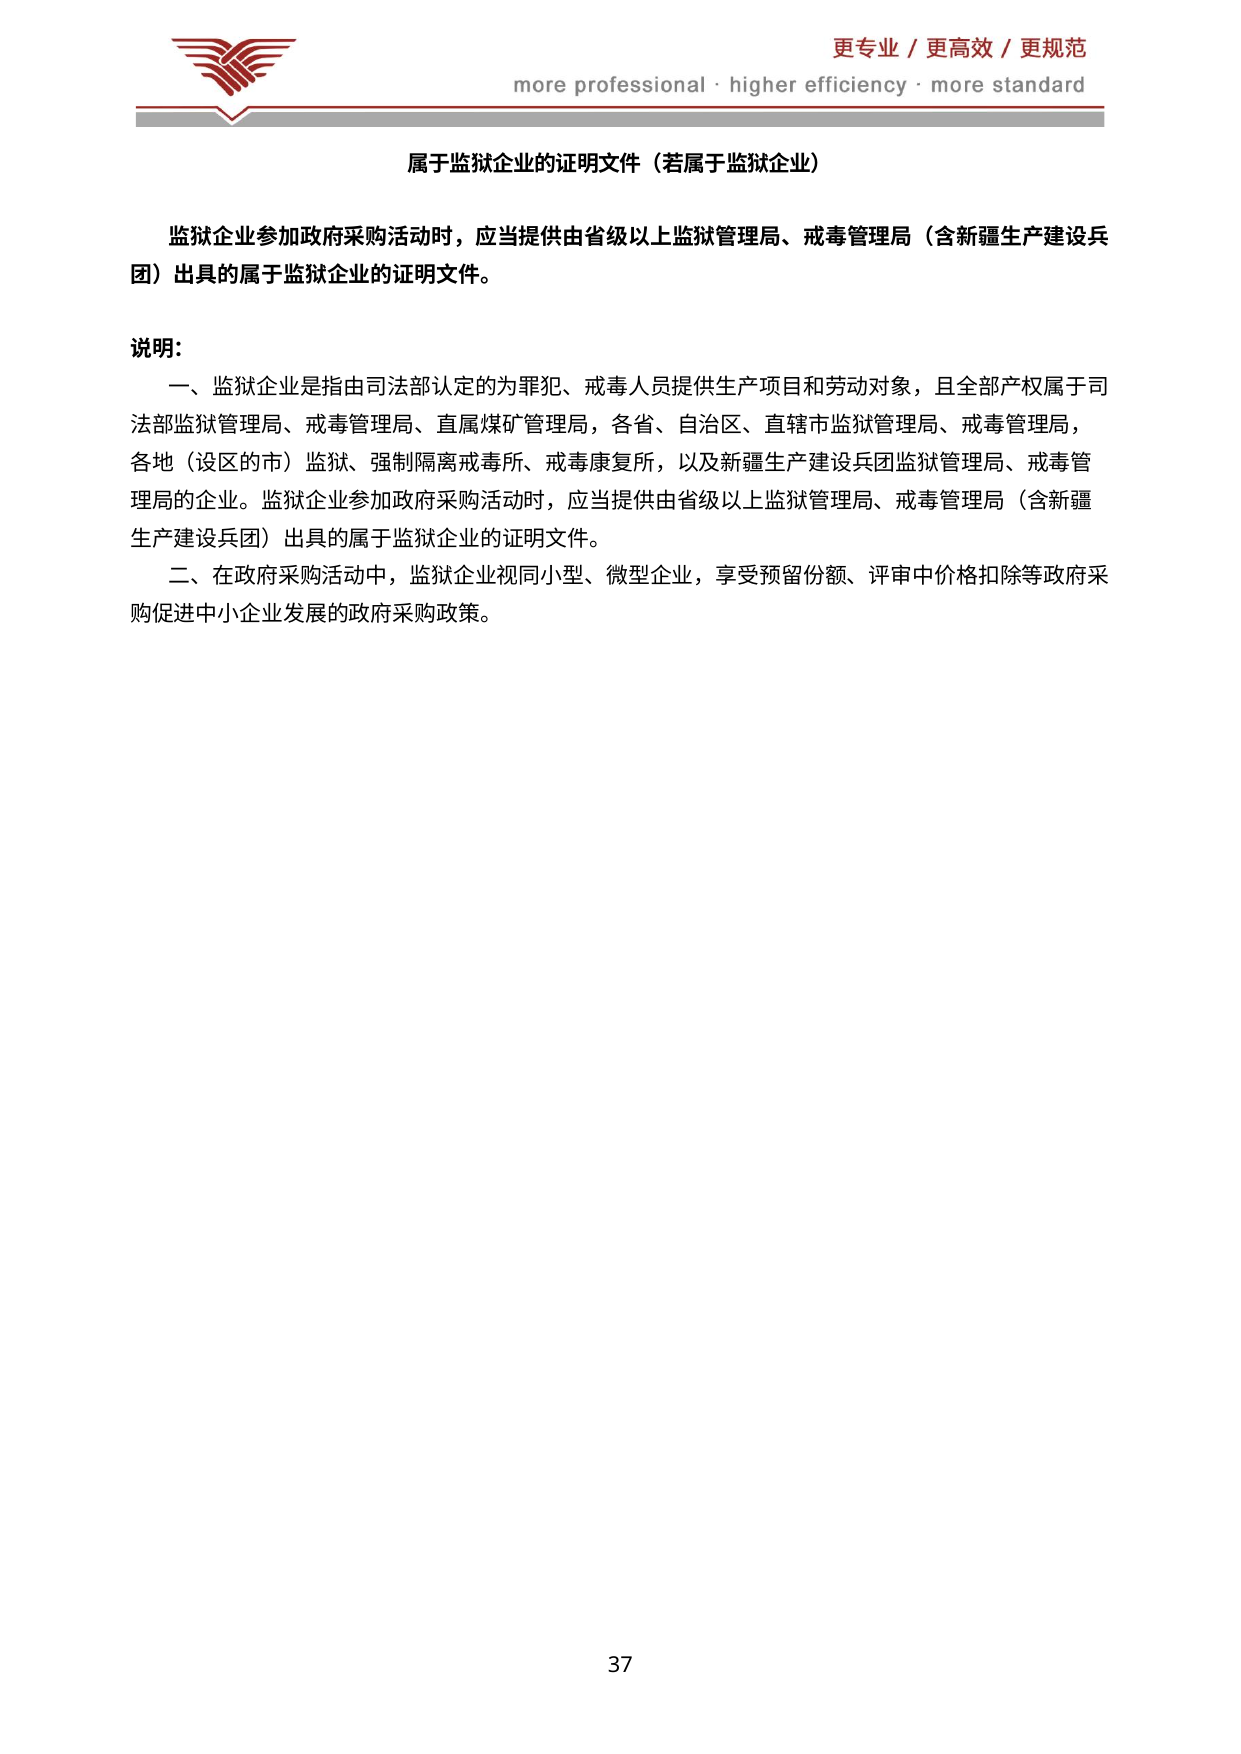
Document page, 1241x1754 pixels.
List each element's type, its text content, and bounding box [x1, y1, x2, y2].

text 监狱企业参加政府采购活动时，应当提供由省级以上监狱管理局、戒毒管理局（含新疆生产建设兵团）出具的属于监狱企业的证明文件。 [130, 219, 1110, 289]
text 属于监狱企业的证明文件（若属于监狱企业） [130, 146, 1110, 177]
text 一、监狱企业是指由司法部认定的为罪犯、戒毒人员提供生产项目和劳动对象，且全部产权属于司法部监狱管理局、戒毒管理局、直属煤矿管理局，各省、自治区、直辖市监狱管理局、戒毒管理局，各地（设区的市）监狱、强制隔离戒毒所、戒毒康复所，以及新疆生产建设兵团监狱管理局、戒毒管理局的企业。监狱企业参加政府采购活动时，应当提供由省级以上监狱管理局、戒毒管理局（含新疆生产建设兵团）出具的属于监狱企业的证明文件。 [130, 369, 1110, 552]
text 二、在政府采购活动中，监狱企业视同小型、微型企业，享受预留份额、评审中价格扣除等政府采购促进中小企业发展的政府采购政策。 [130, 558, 1110, 628]
picture [135, 14, 1105, 127]
text 说明： [130, 331, 1110, 363]
